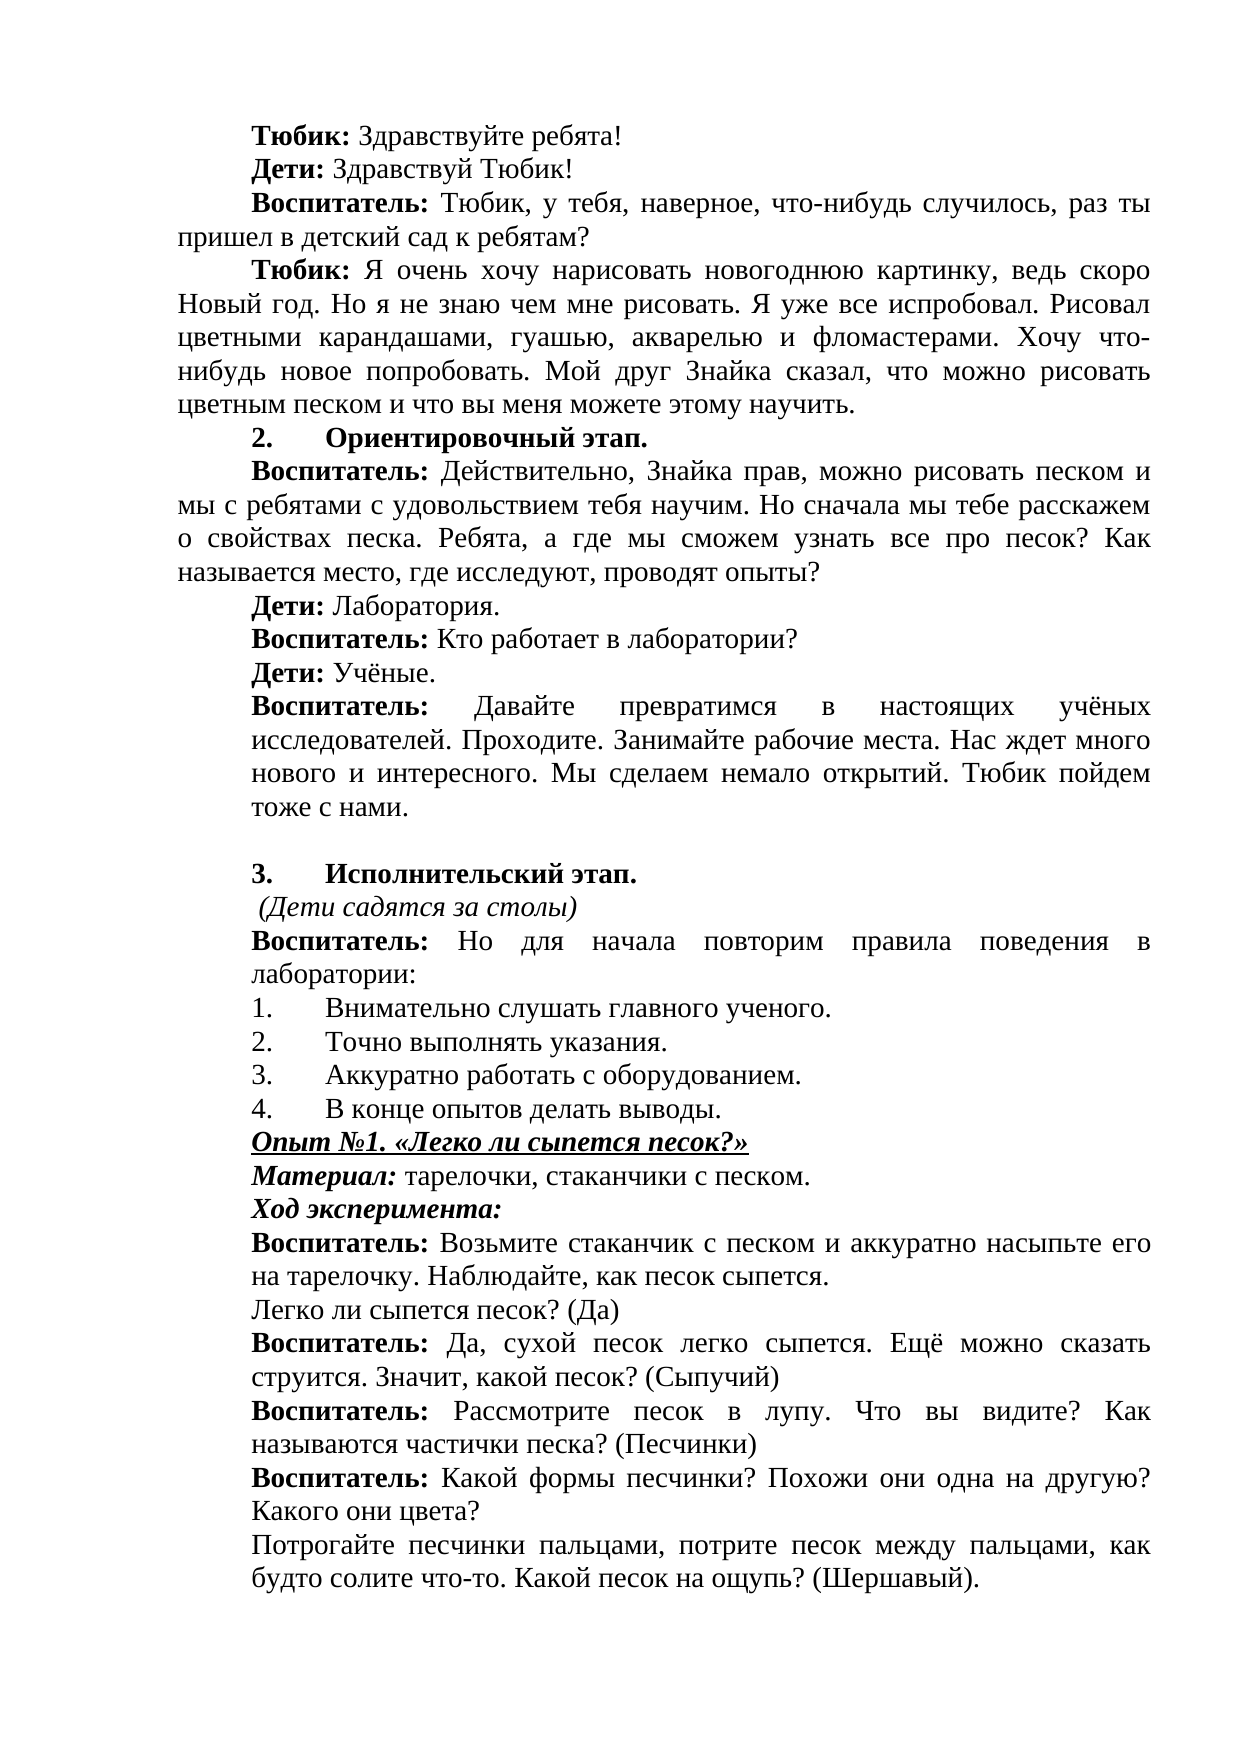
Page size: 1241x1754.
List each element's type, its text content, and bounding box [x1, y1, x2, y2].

text Воспитатель: Действительно, Знайка прав, можно рисовать песком и мы с ребятами с удовольствием тебя научим. Но сначала мы тебе расскажем о свойствах песка. Ребята, а где мы сможем узнать все про песок? Как называется место, где исследуют, проводят опыты? [177, 453, 1152, 588]
text Материал: тарелочки, стаканчики с песком. [177, 1158, 1152, 1191]
text Дети: Учёные. [177, 655, 1152, 688]
list В конце опытов делать выводы. [177, 1091, 1152, 1124]
text Легко ли сыпется песок? (Да) [251, 1292, 1152, 1326]
text Дети: Лаборатория. [177, 588, 1152, 621]
list Точно выполнять указания. [177, 1024, 1152, 1057]
text (Дети садятся за столы) [177, 889, 1152, 923]
text Тюбик: Здравствуйте ребята! [177, 118, 1152, 152]
text Воспитатель: Возьмите стаканчик с песком и аккуратно насыпьте его на тарелочку. Наблюдайте, как песок сыпется. [251, 1225, 1152, 1292]
text Тюбик: Я очень хочу нарисовать новогоднюю картинку, ведь скоро Новый год. Но я не знаю чем мне рисовать. Я уже все испробовал. Рисовал цветными карандашами, гуашью, акварелью и фломастерами. Хочу что-нибудь новое попробовать. Мой друг Знайка сказал, что можно рисовать цветным песком и что вы меня можете этому научить. [177, 252, 1152, 420]
text Воспитатель: Какой формы песчинки? Похожи они одна на другую? Какого они цвета? [251, 1460, 1152, 1527]
text Воспитатель: Да, сухой песок легко сыпется. Ещё можно сказать струится. Значит, какой песок? (Сыпучий) [251, 1326, 1152, 1393]
text Воспитатель: Кто работает в лаборатории? [177, 621, 1152, 655]
text Воспитатель: Тюбик, у тебя, наверное, что-нибудь случилось, раз ты пришел в детский сад к ребятам? [177, 185, 1152, 252]
text Воспитатель: Рассмотрите песок в лупу. Что вы видите? Как называются частички песка? (Песчинки) [251, 1393, 1152, 1460]
text Потрогайте песчинки пальцами, потрите песок между пальцами, как будто солите что-то. Какой песок на ощупь? (Шершавый). [251, 1527, 1152, 1594]
list Аккуратно работать с оборудованием. [177, 1057, 1152, 1091]
text Опыт №1. «Легко ли сыпется песок?» [177, 1124, 1152, 1158]
list Внимательно слушать главного ученого. [177, 990, 1152, 1024]
list Исполнительский этап. [177, 856, 1152, 889]
list Ориентировочный этап. [177, 420, 1152, 453]
text Воспитатель: Но для начала повторим правила поведения в лаборатории: [251, 923, 1152, 990]
text Ход эксперимента: [177, 1191, 1152, 1225]
text Воспитатель: Давайте превратимся в настоящих учёных исследователей. Проходите. Занимайте рабочие места. Нас ждет много нового и интересного. Мы сделаем немало открытий. Тюбик пойдем тоже с нами. [251, 688, 1152, 822]
text Дети: Здравствуй Тюбик! [177, 152, 1152, 185]
